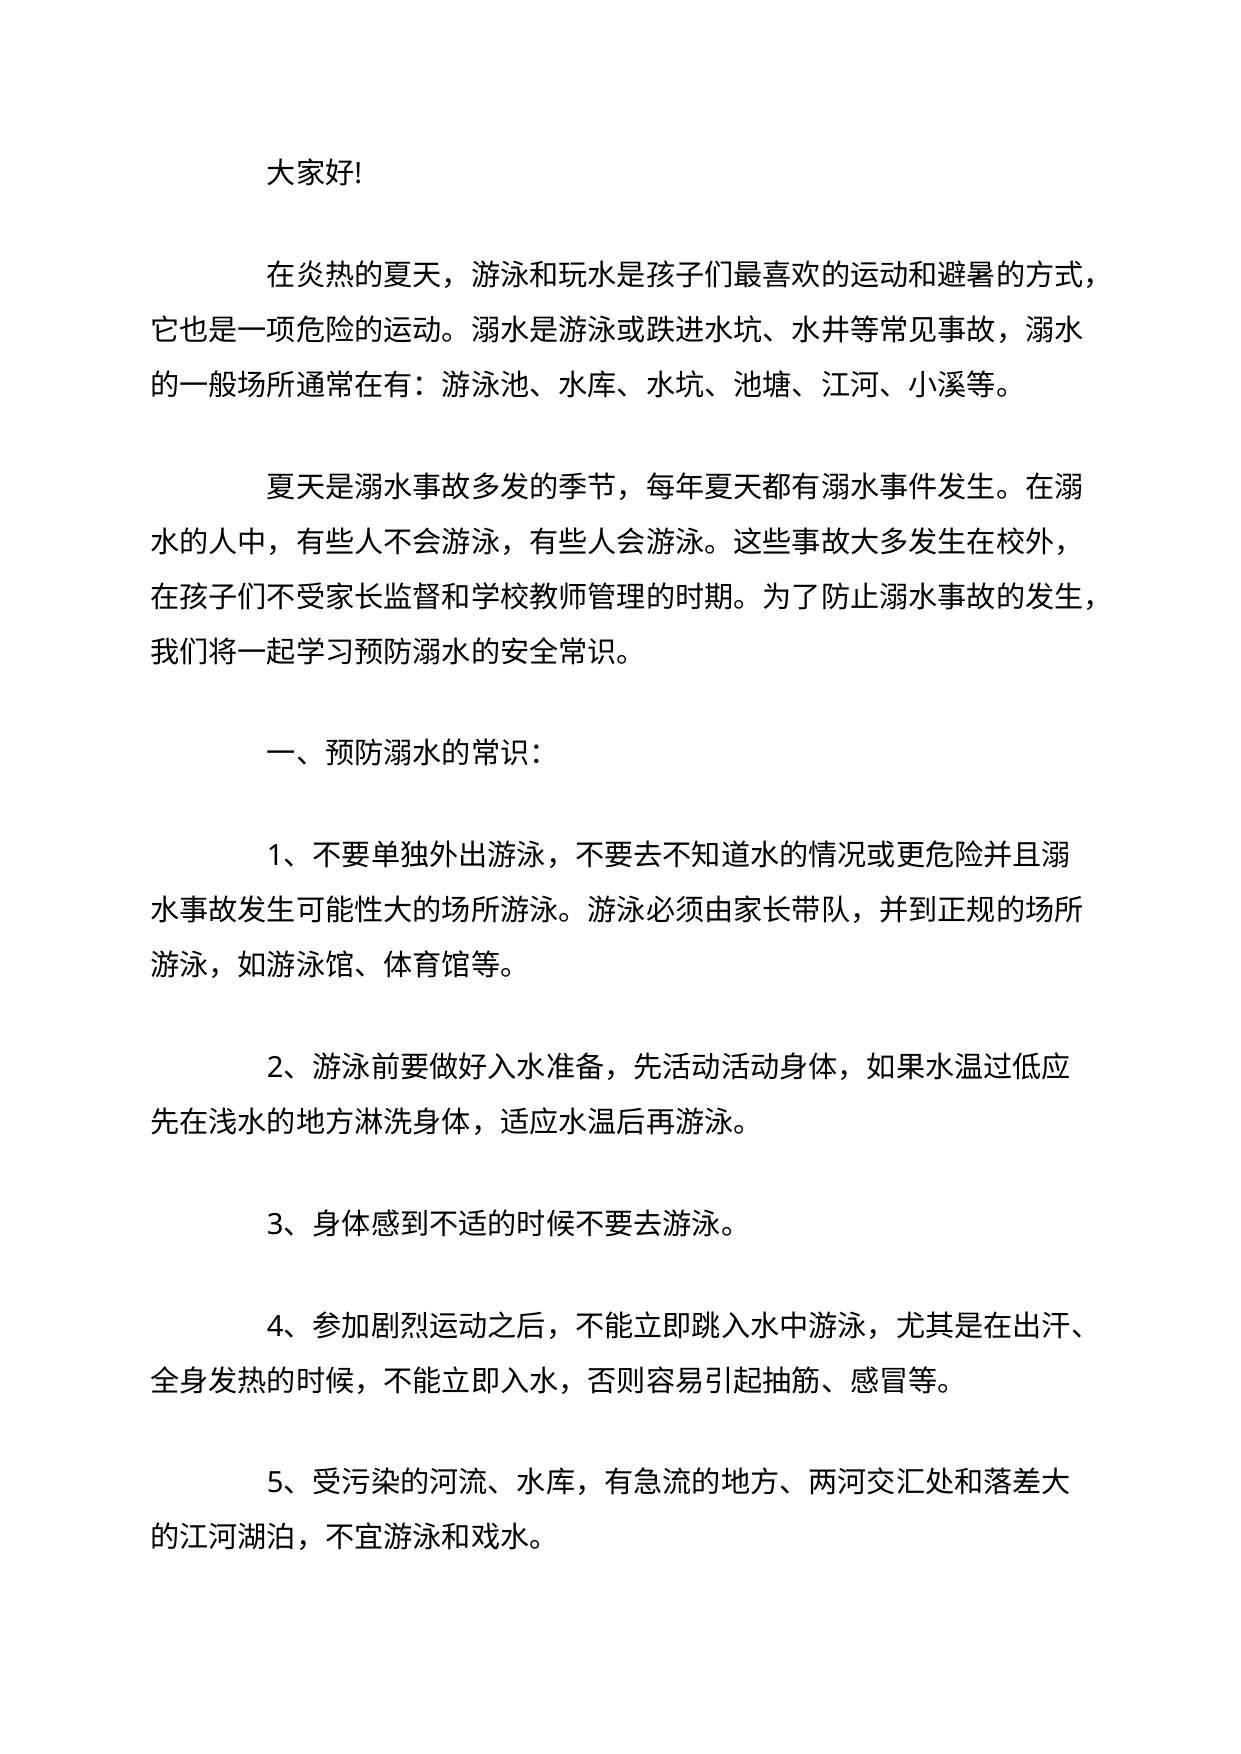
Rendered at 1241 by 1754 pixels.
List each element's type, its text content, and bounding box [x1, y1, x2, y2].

text 1、不要单独外出游泳，不要去不知道水的情况或更危险并且溺水事故发生可能性大的场所游泳。游泳必须由家长带队，并到正规的场所游泳，如游泳馆、体育馆等。 [150, 832, 1090, 984]
text 一、预防溺水的常识： [150, 730, 1090, 772]
text 大家好! [150, 150, 1090, 192]
text 5、受污染的河流、水库，有急流的地方、两河交汇处和落差大的江河湖泊，不宜游泳和戏水。 [150, 1459, 1090, 1556]
text 4、参加剧烈运动之后，不能立即跳入水中游泳，尤其是在出汗、全身发热的时候，不能立即入水，否则容易引起抽筋、感冒等。 [150, 1302, 1090, 1399]
text 2、游泳前要做好入水准备，先活动活动身体，如果水温过低应先在浅水的地方淋洗身体，适应水温后再游泳。 [150, 1043, 1090, 1141]
text 在炎热的夏天，游泳和玩水是孩子们最喜欢的运动和避暑的方式，它也是一项危险的运动。溺水是游泳或跌进水坑、水井等常见事故，溺水的一般场所通常在有：游泳池、水库、水坑、池塘、江河、小溪等。 [150, 252, 1090, 404]
text 夏天是溺水事故多发的季节，每年夏天都有溺水事件发生。在溺水的人中，有些人不会游泳，有些人会游泳。这些事故大多发生在校外，在孩子们不受家长监督和学校教师管理的时期。为了防止溺水事故的发生，我们将一起学习预防溺水的安全常识。 [150, 463, 1090, 671]
text 3、身体感到不适的时候不要去游泳。 [150, 1200, 1090, 1243]
